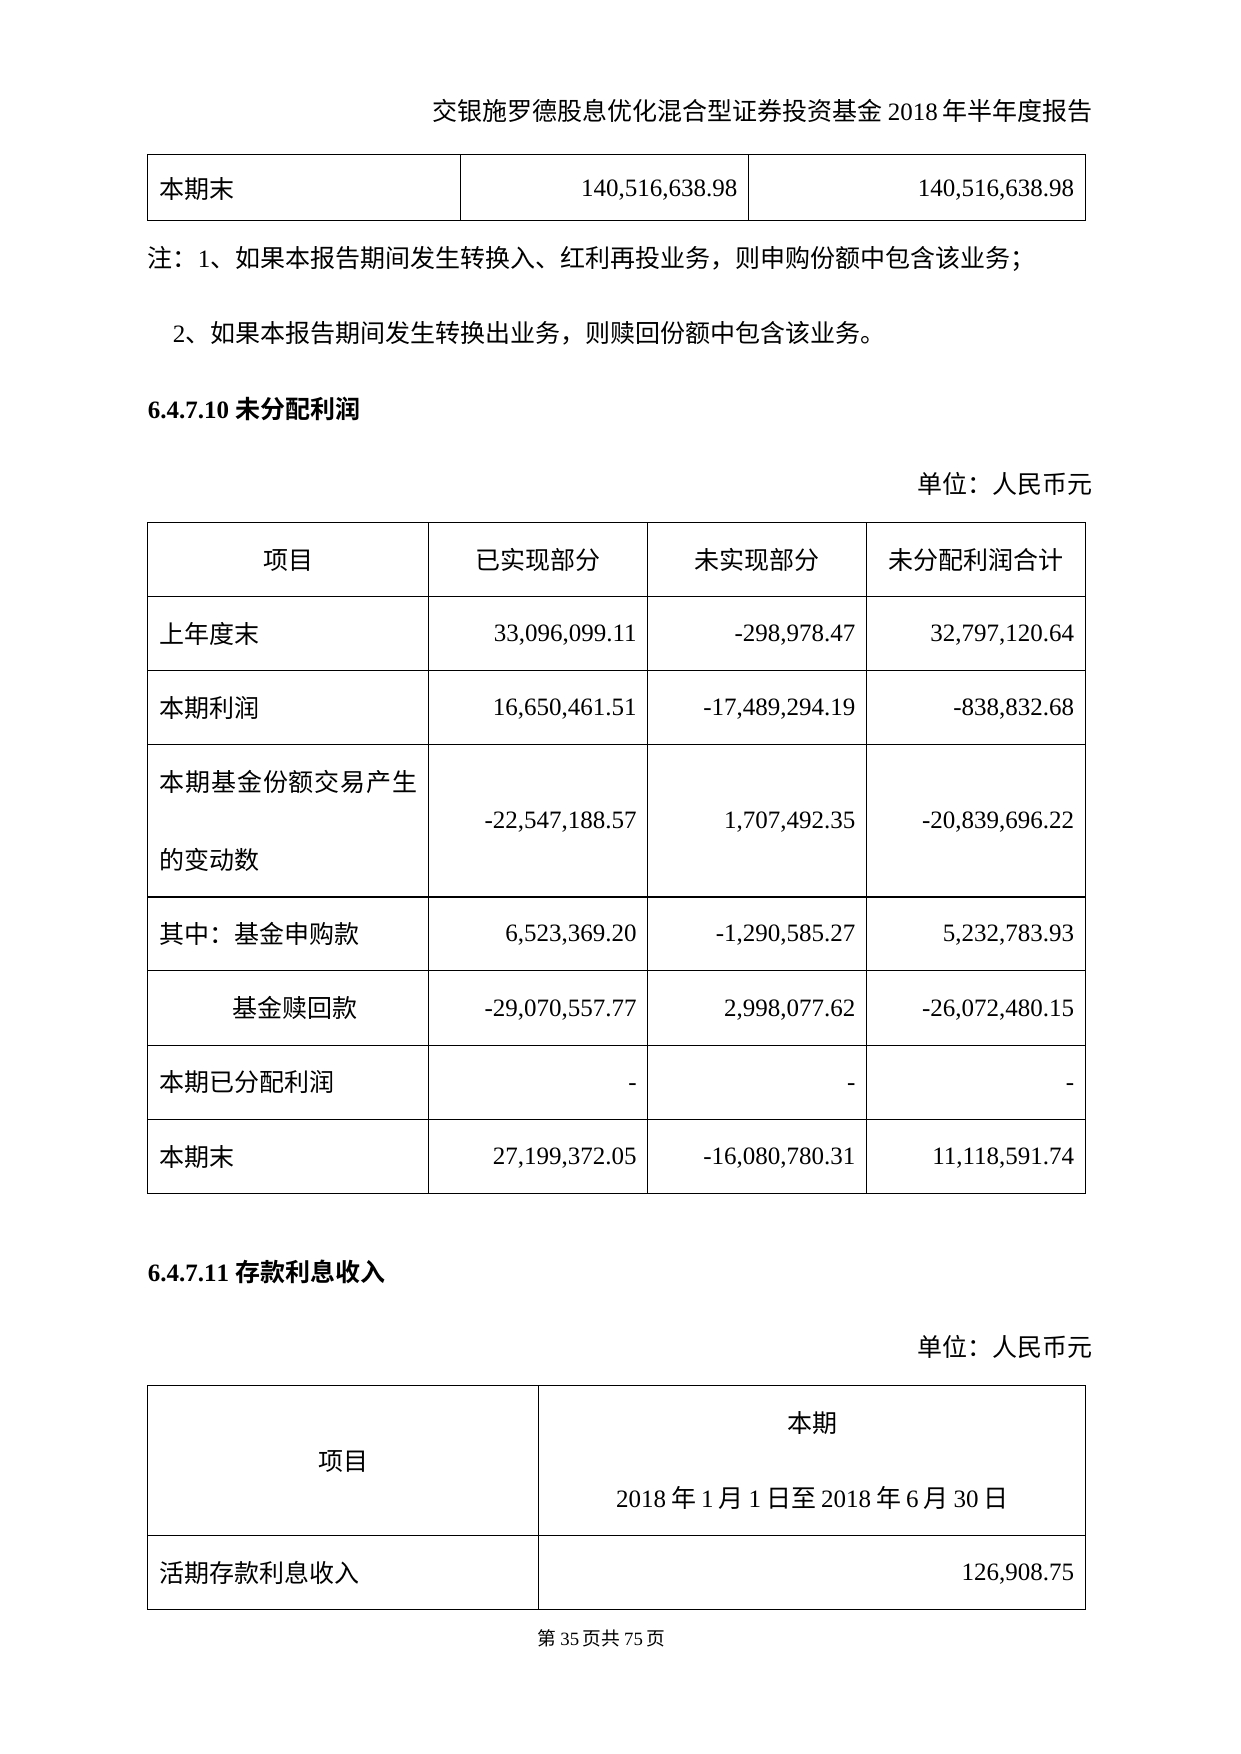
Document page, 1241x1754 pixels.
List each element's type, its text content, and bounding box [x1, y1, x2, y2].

table_cell -1,290,585.27 [648, 898, 866, 970]
table_cell 33,096,099.11 [429, 597, 647, 670]
table_cell 2,998,077.62 [648, 971, 866, 1044]
table_cell -17,489,294.19 [648, 671, 866, 744]
table_cell 活期存款利息收入 [148, 1536, 538, 1609]
table_cell -20,839,696.22 [867, 745, 1085, 896]
table_cell 本期已分配利润 [148, 1046, 428, 1118]
table_header 未分配利润合计 [867, 523, 1085, 596]
table_cell 5,232,783.93 [867, 898, 1085, 970]
table_cell 本期末 [148, 1120, 428, 1193]
table_cell 32,797,120.64 [867, 597, 1085, 670]
table_cell 本期基金份额交易产生的变动数 [148, 745, 428, 896]
table_cell -22,547,188.57 [429, 745, 647, 896]
table_cell 1,707,492.35 [648, 745, 866, 896]
table_header 本期 2018年1月1日至2018年6月30日 [539, 1386, 1085, 1534]
table_header 项目 [148, 1386, 538, 1534]
table_cell - [429, 1046, 647, 1118]
table_cell -838,832.68 [867, 671, 1085, 744]
table_cell 6,523,369.20 [429, 898, 647, 970]
text 6.4.7.10 未分配利润 [148, 375, 1092, 440]
text 2、如果本报告期间发生转换出业务，则赎回份额中包含该业务。 [148, 299, 1092, 364]
table_header 未实现部分 [648, 523, 866, 596]
table_cell - [648, 1046, 866, 1118]
text 单位：人民币元 [148, 1313, 1092, 1378]
table_cell -29,070,557.77 [429, 971, 647, 1044]
table_cell 本期利润 [148, 671, 428, 744]
text 6.4.7.11 存款利息收入 [148, 1238, 1092, 1303]
table_cell -16,080,780.31 [648, 1120, 866, 1193]
table_cell 11,118,591.74 [867, 1120, 1085, 1193]
table_cell 其中：基金申购款 [148, 898, 428, 970]
table_cell 本期末 [148, 155, 460, 220]
table_header 项目 [148, 523, 428, 596]
text 注：1、如果本报告期间发生转换入、红利再投业务，则申购份额中包含该业务； [148, 224, 1092, 289]
table_cell - [867, 1046, 1085, 1118]
table_cell 16,650,461.51 [429, 671, 647, 744]
table_cell -298,978.47 [648, 597, 866, 670]
table_cell 126,908.75 [539, 1536, 1085, 1609]
table_cell -26,072,480.15 [867, 971, 1085, 1044]
table_cell 27,199,372.05 [429, 1120, 647, 1193]
table_cell 上年度末 [148, 597, 428, 670]
text 单位：人民币元 [148, 450, 1092, 515]
table_header 已实现部分 [429, 523, 647, 596]
table_cell 基金赎回款 [148, 971, 428, 1044]
table_cell 140,516,638.98 [461, 155, 748, 220]
table_cell 140,516,638.98 [749, 155, 1085, 220]
